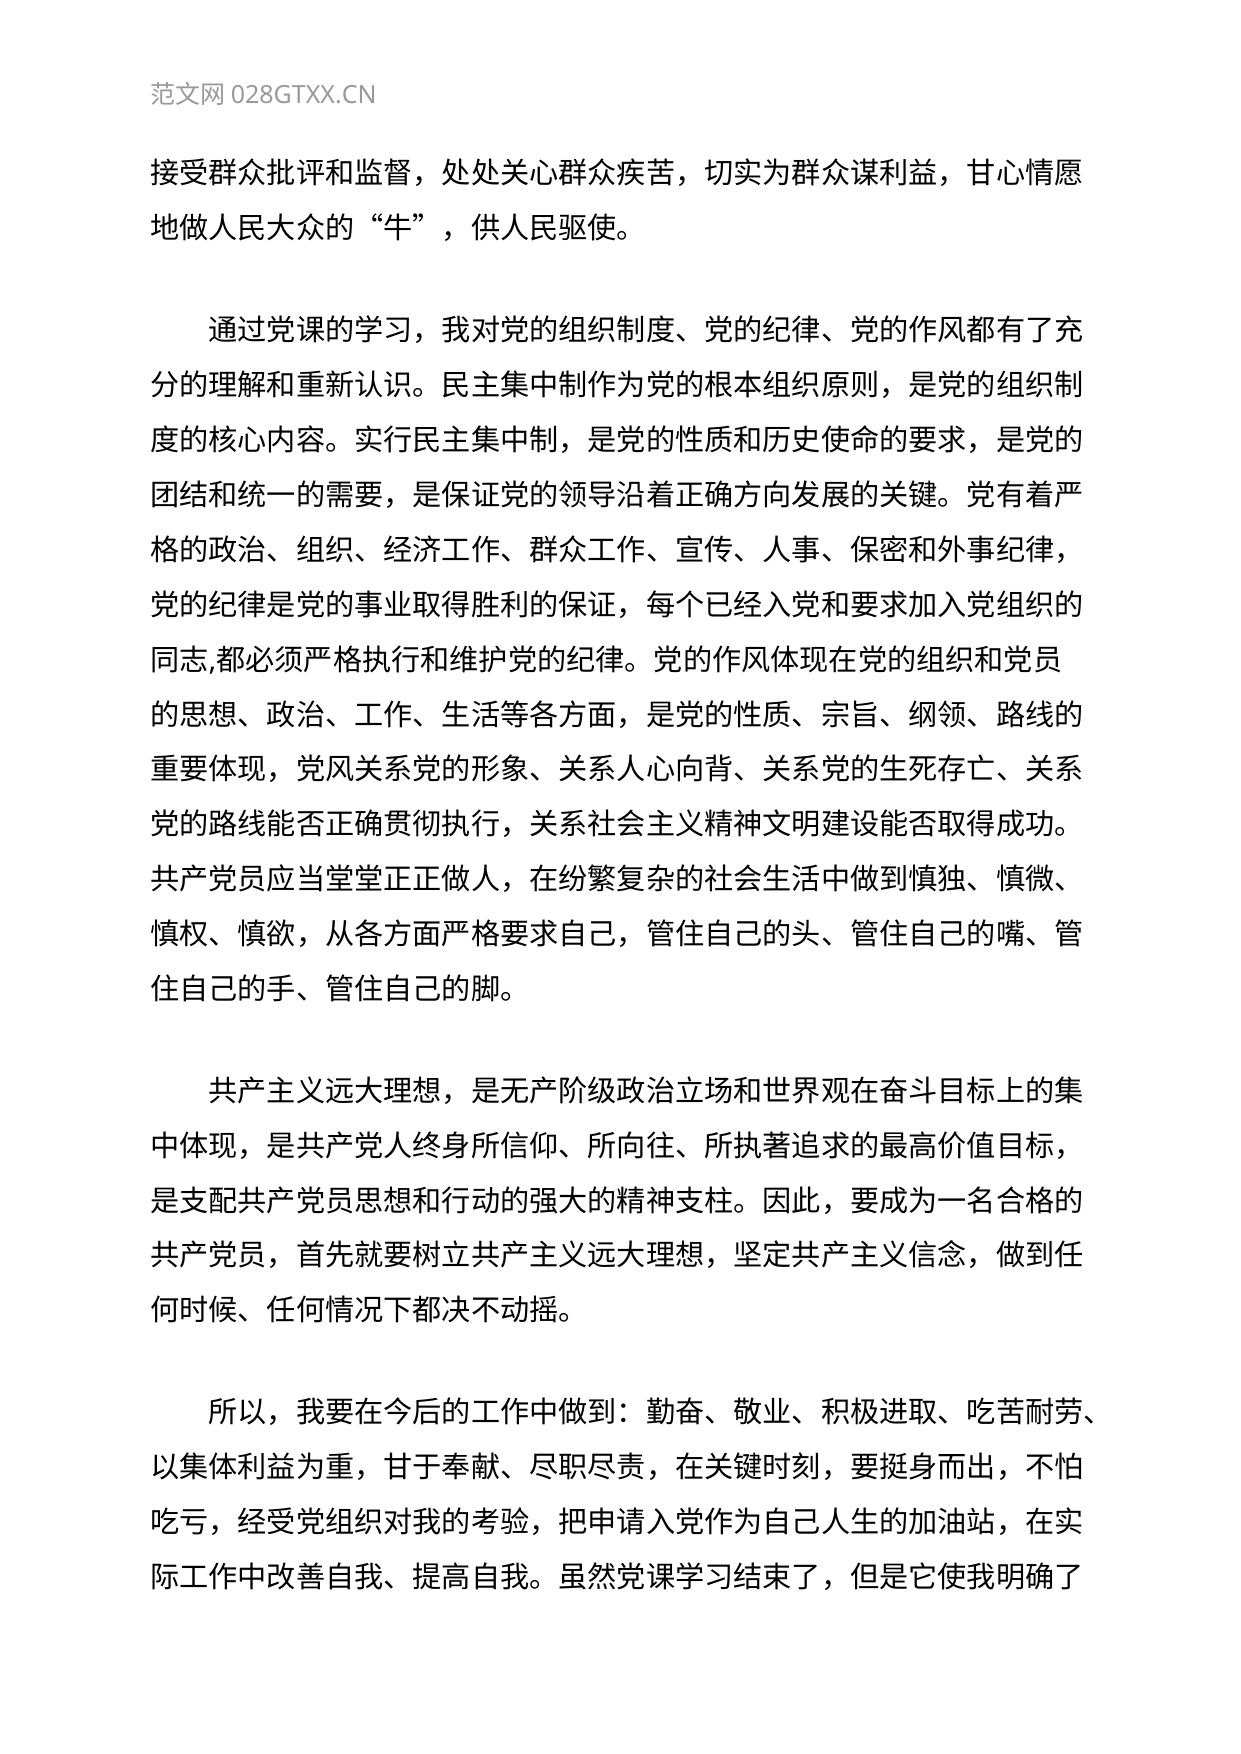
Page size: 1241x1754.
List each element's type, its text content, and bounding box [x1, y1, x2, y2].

text 共产主义远大理想，是无产阶级政治立场和世界观在奋斗目标上的集中体现，是共产党人终身所信仰、所向往、所执著追求的最高价值目标，是支配共产党员思想和行动的强大的精神支柱。因此，要成为一名合格的共产党员，首先就要树立共产主义远大理想，坚定共产主义信念，做到任何时候、任何情况下都决不动摇。 [150, 1067, 1090, 1329]
text 通过党课的学习，我对党的组织制度、党的纪律、党的作风都有了充分的理解和重新认识。民主集中制作为党的根本组织原则，是党的组织制度的核心内容。实行民主集中制，是党的性质和历史使命的要求，是党的团结和统一的需要，是保证党的领导沿着正确方向发展的关键。党有着严格的政治、组织、经济工作、群众工作、宣传、人事、保密和外事纪律，党的纪律是党的事业取得胜利的保证，每个已经入党和要求加入党组织的同志,都必须严格执行和维护党的纪律。党的作风体现在党的组织和党员的思想、政治、工作、生活等各方面，是党的性质、宗旨、纲领、路线的重要体现，党风关系党的形象、关系人心向背、关系党的生死存亡、关系党的路线能否正确贯彻执行，关系社会主义精神文明建设能否取得成功。共产党员应当堂堂正正做人，在纷繁复杂的社会生活中做到慎独、慎微、慎权、慎欲，从各方面严格要求自己，管住自己的头、管住自己的嘴、管住自己的手、管住自己的脚。 [150, 307, 1090, 1008]
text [150, 1389, 1090, 1596]
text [150, 150, 1090, 247]
